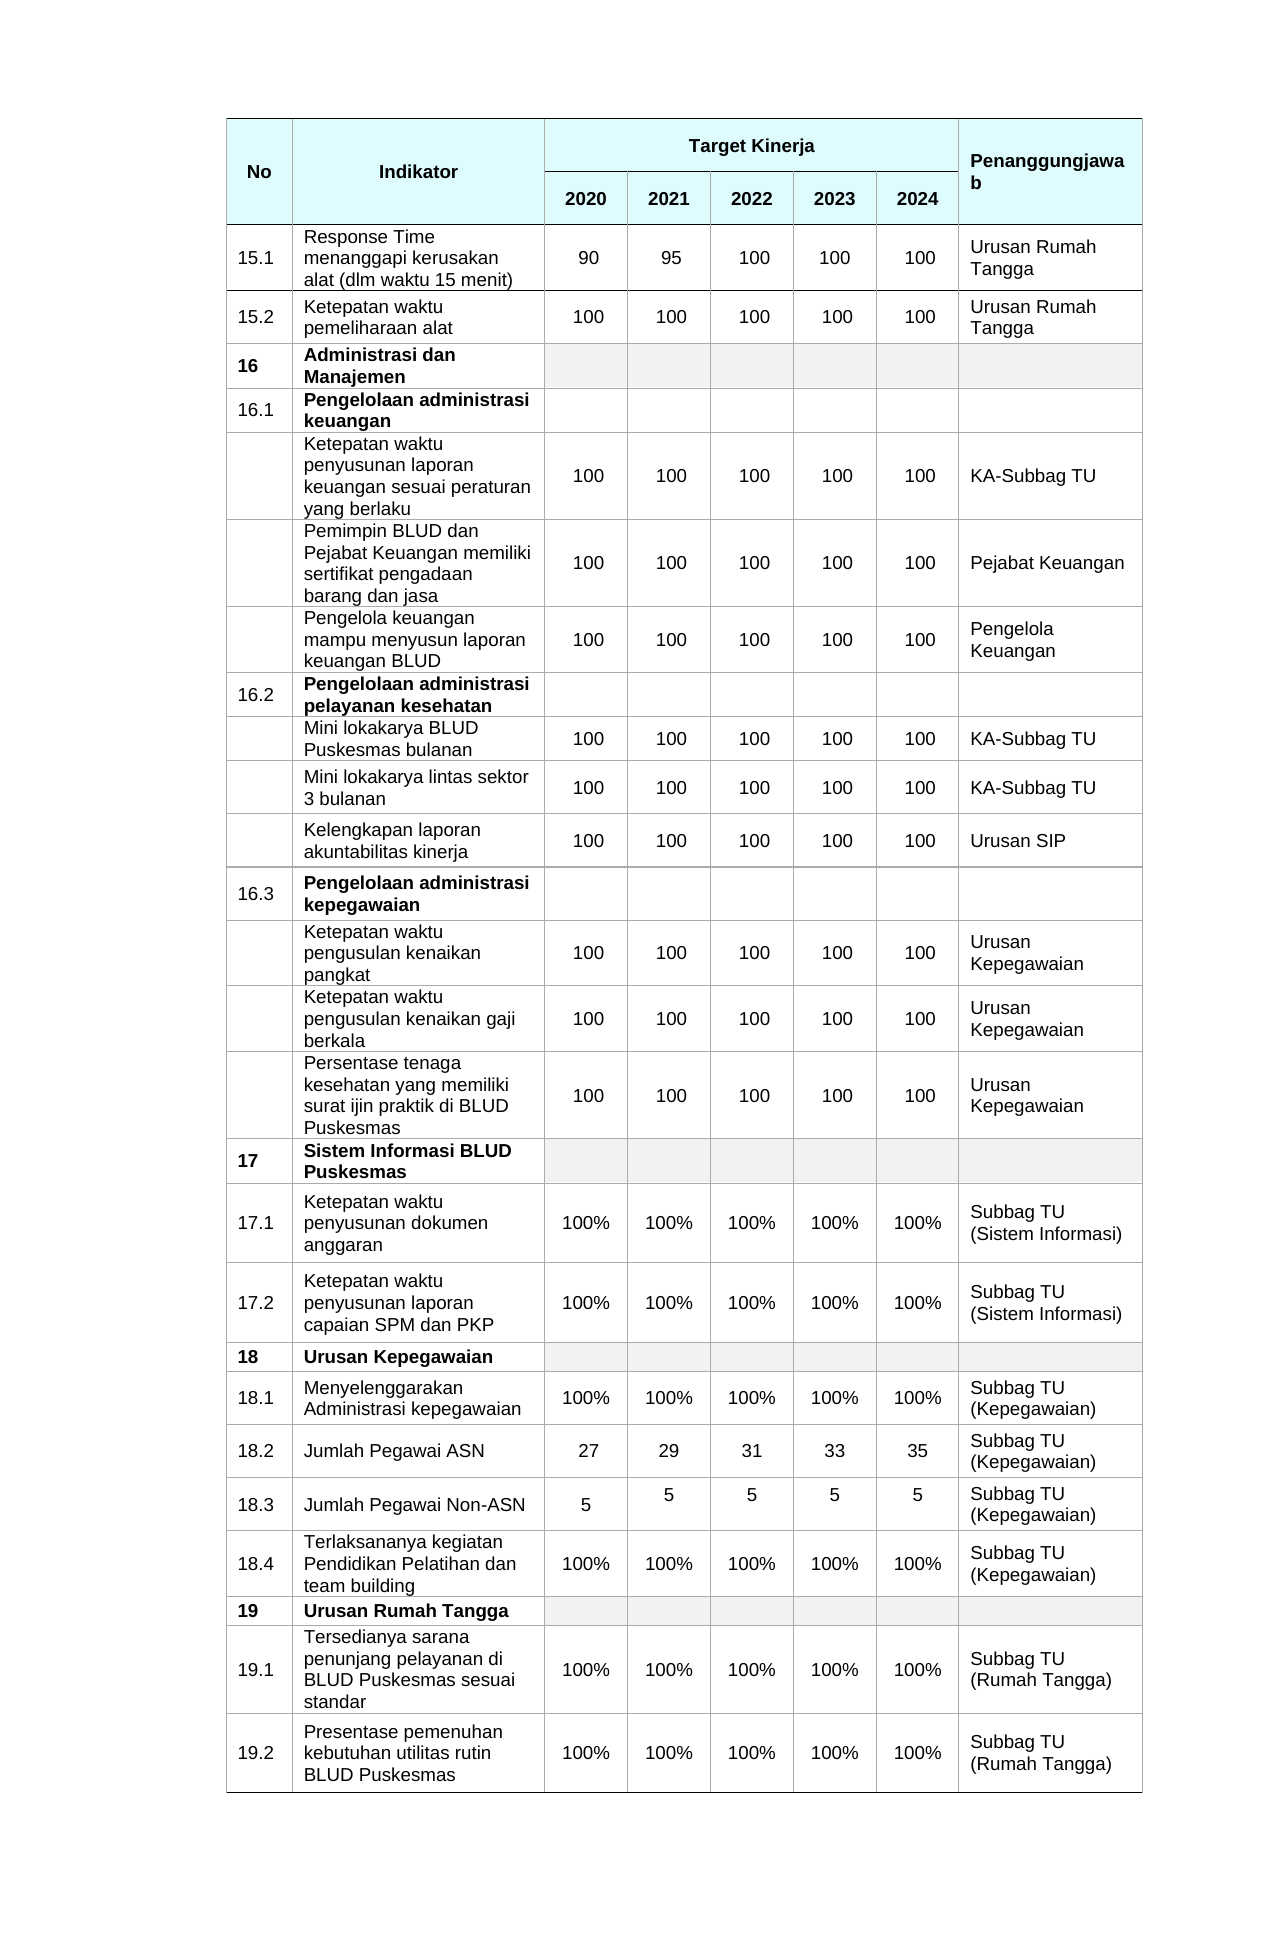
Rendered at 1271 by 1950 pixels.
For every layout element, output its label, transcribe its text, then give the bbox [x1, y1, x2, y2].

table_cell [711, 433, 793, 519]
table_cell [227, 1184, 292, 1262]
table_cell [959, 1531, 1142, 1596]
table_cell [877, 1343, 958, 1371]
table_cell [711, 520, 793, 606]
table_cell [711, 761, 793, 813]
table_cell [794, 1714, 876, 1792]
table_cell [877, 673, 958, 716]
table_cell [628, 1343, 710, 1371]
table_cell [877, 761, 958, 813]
table_cell No [227, 119, 292, 224]
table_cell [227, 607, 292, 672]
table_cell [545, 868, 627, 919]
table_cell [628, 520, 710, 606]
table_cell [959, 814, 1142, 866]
table_cell [545, 389, 627, 432]
table_cell [794, 389, 876, 432]
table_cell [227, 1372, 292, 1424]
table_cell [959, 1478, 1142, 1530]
table_cell 100 [794, 225, 876, 290]
table_cell Target Kinerja [545, 119, 958, 171]
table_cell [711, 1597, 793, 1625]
table_cell 100 [628, 291, 710, 343]
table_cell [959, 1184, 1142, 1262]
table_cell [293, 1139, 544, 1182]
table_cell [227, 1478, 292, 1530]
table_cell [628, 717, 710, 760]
table_cell 90 [545, 225, 627, 290]
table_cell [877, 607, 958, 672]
table_cell 100 [794, 291, 876, 343]
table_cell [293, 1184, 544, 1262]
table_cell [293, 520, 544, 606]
table_cell Penanggungjawab [959, 119, 1142, 224]
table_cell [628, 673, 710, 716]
table_cell Indikator [293, 119, 544, 224]
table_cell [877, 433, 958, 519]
table_cell [959, 389, 1142, 432]
table_cell [628, 389, 710, 432]
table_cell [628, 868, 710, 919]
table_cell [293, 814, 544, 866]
table_cell 16.1 [227, 389, 292, 432]
table_cell [794, 344, 876, 387]
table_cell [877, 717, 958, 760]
table_cell 100 [545, 291, 627, 343]
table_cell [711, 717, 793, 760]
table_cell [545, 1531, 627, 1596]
table_cell [227, 433, 292, 519]
table_cell 16 [227, 344, 292, 387]
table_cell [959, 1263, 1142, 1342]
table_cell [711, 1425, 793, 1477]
table_cell Pengelolaan administrasi keuangan [293, 389, 544, 432]
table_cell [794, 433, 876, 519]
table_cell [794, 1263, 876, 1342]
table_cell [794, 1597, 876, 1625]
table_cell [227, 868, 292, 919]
table_cell 2022 [711, 172, 793, 224]
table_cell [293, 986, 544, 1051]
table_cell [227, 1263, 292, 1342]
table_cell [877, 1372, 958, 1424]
table_cell Urusan Rumah Tangga [959, 225, 1142, 290]
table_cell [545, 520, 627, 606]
table_cell 100 [711, 225, 793, 290]
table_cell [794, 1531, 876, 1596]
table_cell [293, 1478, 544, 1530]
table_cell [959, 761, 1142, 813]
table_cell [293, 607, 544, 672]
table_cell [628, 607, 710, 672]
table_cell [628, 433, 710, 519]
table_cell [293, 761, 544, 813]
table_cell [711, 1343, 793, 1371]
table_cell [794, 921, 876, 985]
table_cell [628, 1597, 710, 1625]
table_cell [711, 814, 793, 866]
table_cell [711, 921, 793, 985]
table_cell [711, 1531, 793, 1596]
table_cell [711, 344, 793, 387]
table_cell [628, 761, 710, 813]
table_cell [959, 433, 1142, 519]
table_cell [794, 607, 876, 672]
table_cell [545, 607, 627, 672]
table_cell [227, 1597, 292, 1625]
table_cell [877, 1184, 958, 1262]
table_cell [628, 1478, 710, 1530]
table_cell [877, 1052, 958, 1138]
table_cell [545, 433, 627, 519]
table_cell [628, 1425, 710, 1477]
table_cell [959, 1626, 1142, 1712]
table_cell 2023 [794, 172, 876, 224]
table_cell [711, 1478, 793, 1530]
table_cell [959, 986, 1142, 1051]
table_cell 100 [877, 225, 958, 290]
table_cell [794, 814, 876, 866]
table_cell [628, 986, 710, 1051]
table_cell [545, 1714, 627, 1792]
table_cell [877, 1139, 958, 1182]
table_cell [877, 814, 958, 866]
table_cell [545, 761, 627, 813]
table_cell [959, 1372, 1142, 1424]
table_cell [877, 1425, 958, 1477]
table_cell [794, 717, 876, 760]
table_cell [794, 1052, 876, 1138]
table_cell [628, 344, 710, 387]
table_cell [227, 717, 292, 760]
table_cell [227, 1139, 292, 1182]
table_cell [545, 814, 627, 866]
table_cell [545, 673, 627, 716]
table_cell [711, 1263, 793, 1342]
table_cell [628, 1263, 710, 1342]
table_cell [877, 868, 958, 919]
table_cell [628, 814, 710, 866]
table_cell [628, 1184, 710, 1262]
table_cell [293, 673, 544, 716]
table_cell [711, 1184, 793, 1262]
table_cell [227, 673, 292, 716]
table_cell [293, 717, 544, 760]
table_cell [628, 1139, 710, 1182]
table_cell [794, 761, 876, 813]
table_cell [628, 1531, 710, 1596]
table_cell 15.2 [227, 291, 292, 343]
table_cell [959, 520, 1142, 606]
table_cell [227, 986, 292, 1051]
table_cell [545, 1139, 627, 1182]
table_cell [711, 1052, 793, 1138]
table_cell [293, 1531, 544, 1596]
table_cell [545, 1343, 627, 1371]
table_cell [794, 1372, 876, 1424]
table_cell 2021 [628, 172, 710, 224]
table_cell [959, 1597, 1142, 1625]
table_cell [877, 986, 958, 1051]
table_cell 95 [628, 225, 710, 290]
table_cell 100 [877, 291, 958, 343]
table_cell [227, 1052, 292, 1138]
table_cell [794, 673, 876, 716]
table_cell 100 [711, 291, 793, 343]
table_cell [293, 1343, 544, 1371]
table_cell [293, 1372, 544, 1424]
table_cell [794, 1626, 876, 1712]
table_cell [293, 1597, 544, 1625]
table_cell Administrasi dan Manajemen [293, 344, 544, 387]
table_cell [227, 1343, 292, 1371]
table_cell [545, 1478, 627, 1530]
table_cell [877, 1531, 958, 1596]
table_cell Response Time menanggapi kerusakan alat (dlm waktu 15 menit) [293, 225, 544, 290]
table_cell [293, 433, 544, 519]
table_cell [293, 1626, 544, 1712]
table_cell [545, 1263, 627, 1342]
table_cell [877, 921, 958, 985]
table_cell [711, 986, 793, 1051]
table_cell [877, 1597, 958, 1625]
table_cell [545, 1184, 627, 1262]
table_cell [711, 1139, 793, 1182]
table_cell [711, 389, 793, 432]
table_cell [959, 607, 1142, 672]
table_cell 15.1 [227, 225, 292, 290]
table_cell 2024 [877, 172, 958, 224]
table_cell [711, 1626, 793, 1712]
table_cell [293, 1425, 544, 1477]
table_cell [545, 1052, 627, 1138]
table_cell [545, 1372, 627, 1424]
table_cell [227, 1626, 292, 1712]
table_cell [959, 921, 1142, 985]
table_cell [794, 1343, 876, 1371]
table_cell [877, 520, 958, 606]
table_cell [877, 344, 958, 387]
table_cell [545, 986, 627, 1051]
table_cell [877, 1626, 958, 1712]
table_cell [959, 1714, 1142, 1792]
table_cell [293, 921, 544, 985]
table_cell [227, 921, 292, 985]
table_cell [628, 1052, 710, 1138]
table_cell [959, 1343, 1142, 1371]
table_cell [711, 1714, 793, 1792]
table_cell 2020 [545, 172, 627, 224]
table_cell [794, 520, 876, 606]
table_cell [959, 344, 1142, 387]
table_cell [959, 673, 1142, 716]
table_cell [545, 344, 627, 387]
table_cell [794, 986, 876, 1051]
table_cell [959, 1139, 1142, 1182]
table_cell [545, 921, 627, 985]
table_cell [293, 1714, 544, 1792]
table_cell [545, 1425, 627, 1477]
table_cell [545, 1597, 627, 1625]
table_cell Urusan Rumah Tangga [959, 291, 1142, 343]
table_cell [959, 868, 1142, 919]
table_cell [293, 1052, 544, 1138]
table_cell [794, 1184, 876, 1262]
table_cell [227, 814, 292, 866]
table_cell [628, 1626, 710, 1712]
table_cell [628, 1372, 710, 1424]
table_cell Ketepatan waktu pemeliharaan alat [293, 291, 544, 343]
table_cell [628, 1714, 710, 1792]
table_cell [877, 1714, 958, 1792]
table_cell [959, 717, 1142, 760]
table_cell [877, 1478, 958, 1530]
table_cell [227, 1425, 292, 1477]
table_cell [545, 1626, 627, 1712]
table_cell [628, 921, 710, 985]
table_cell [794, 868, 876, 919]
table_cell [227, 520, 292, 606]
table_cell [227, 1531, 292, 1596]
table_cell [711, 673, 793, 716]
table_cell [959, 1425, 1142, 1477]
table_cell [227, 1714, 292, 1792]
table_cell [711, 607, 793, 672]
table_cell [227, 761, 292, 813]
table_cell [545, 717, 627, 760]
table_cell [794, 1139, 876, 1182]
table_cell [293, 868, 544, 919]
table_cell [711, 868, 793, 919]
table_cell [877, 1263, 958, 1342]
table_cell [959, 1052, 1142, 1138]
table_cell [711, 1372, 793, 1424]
table_cell [877, 389, 958, 432]
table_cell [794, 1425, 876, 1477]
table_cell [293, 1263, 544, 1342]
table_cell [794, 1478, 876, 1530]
